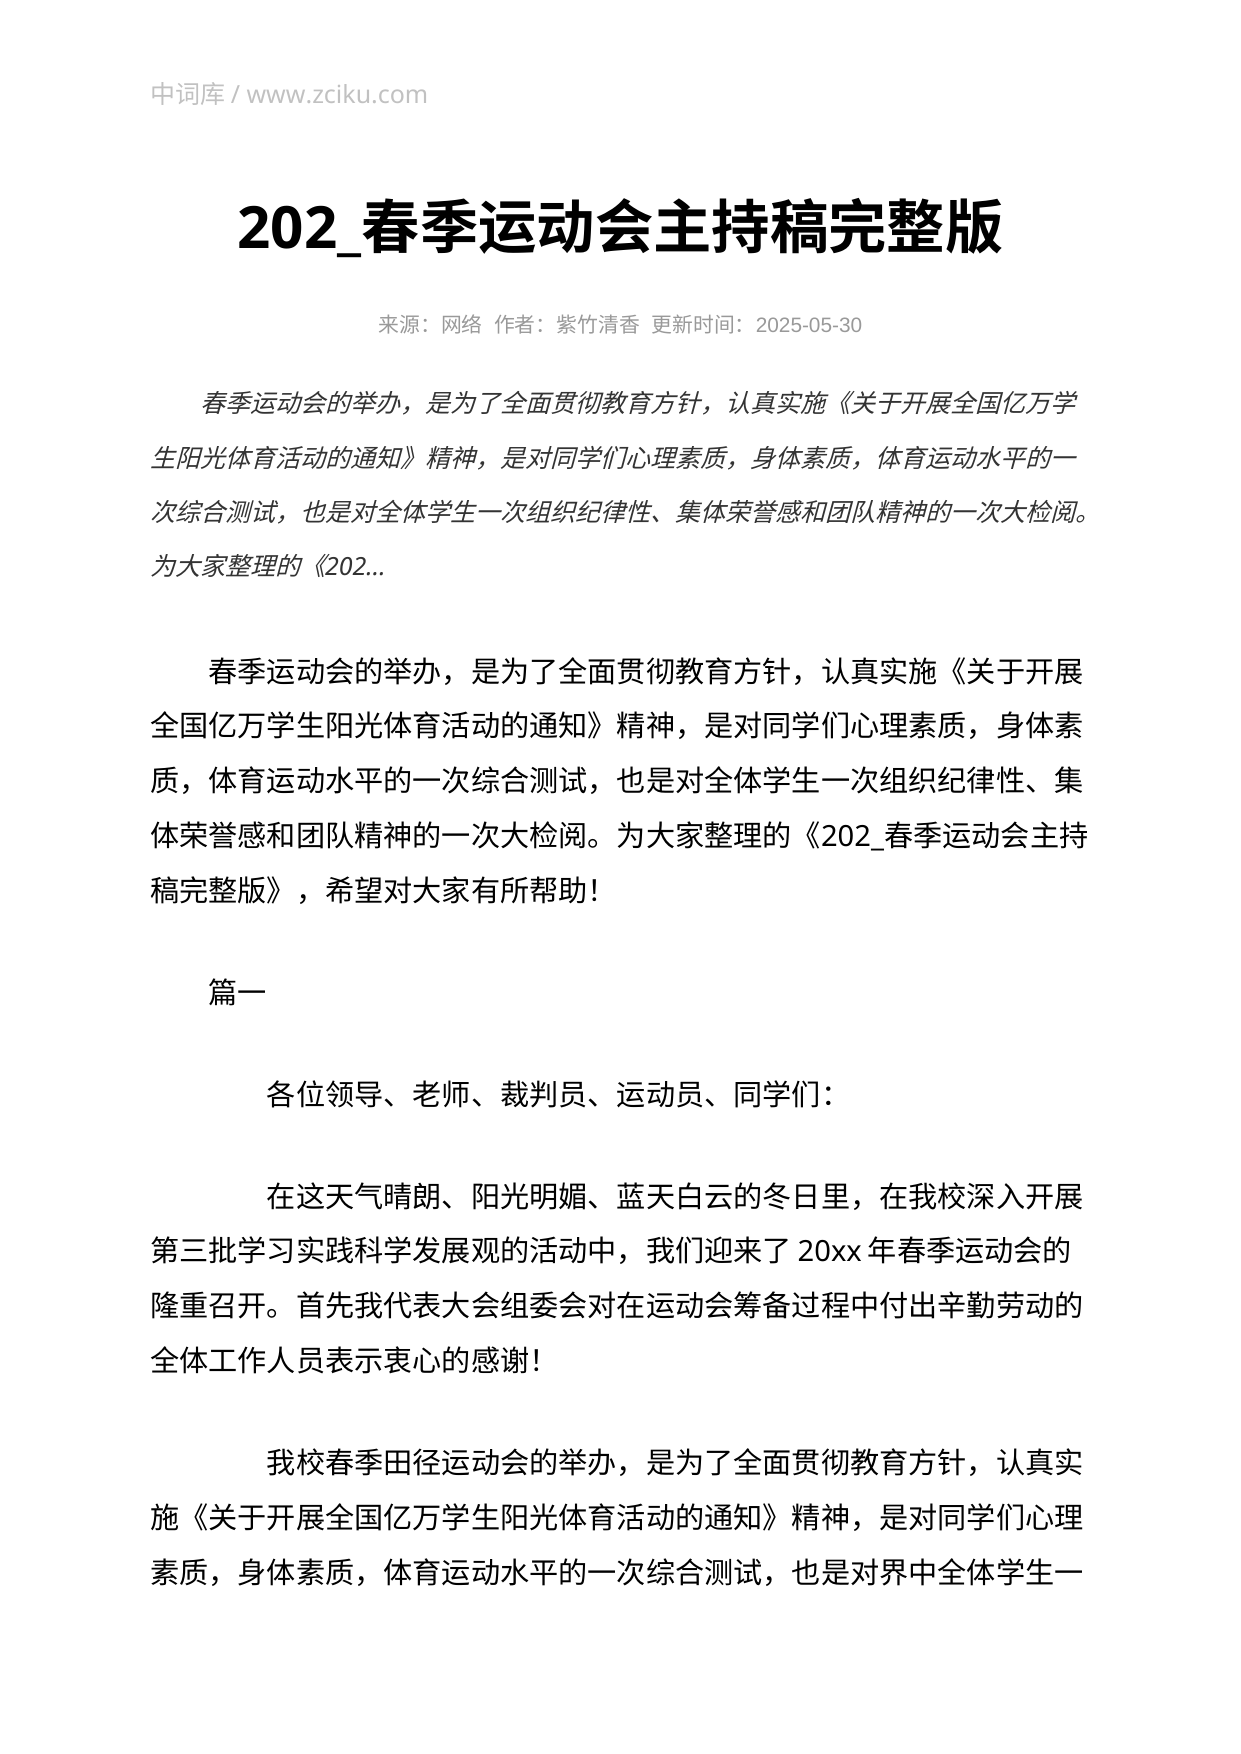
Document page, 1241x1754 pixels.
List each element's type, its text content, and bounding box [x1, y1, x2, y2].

text 来源：网络 作者：紫竹清香 更新时间：2025-05-30 [150, 313, 1090, 337]
text 春季运动会的举办，是为了全面贯彻教育方针，认真实施《关于开展全国亿万学生阳光体育活动的通知》精神，是对同学们心理素质，身体素质，体育运动水平的一次综合测试，也是对全体学生一次组织纪律性、集体荣誉感和团队精神的一次大检阅。为大家整理的《202_春季运动会主持稿完整版》，希望对大家有所帮助！ [150, 648, 1090, 910]
text 各位领导、老师、裁判员、运动员、同学们： [150, 1071, 1090, 1114]
text 篇一 [150, 969, 1090, 1012]
text 春季运动会的举办，是为了全面贯彻教育方针，认真实施《关于开展全国亿万学生阳光体育活动的通知》精神，是对同学们心理素质，身体素质，体育运动水平的一次综合测试，也是对全体学生一次组织纪律性、集体荣誉感和团队精神的一次大检阅。为大家整理的《202... [150, 384, 1090, 583]
subtitle 202_春季运动会主持稿完整版 [150, 181, 1090, 266]
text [150, 1440, 1090, 1592]
text 在这天气晴朗、阳光明媚、蓝天白云的冬日里，在我校深入开展第三批学习实践科学发展观的活动中，我们迎来了20xx年春季运动会的隆重召开。首先我代表大会组委会对在运动会筹备过程中付出辛勤劳动的全体工作人员表示衷心的感谢！ [150, 1173, 1090, 1380]
